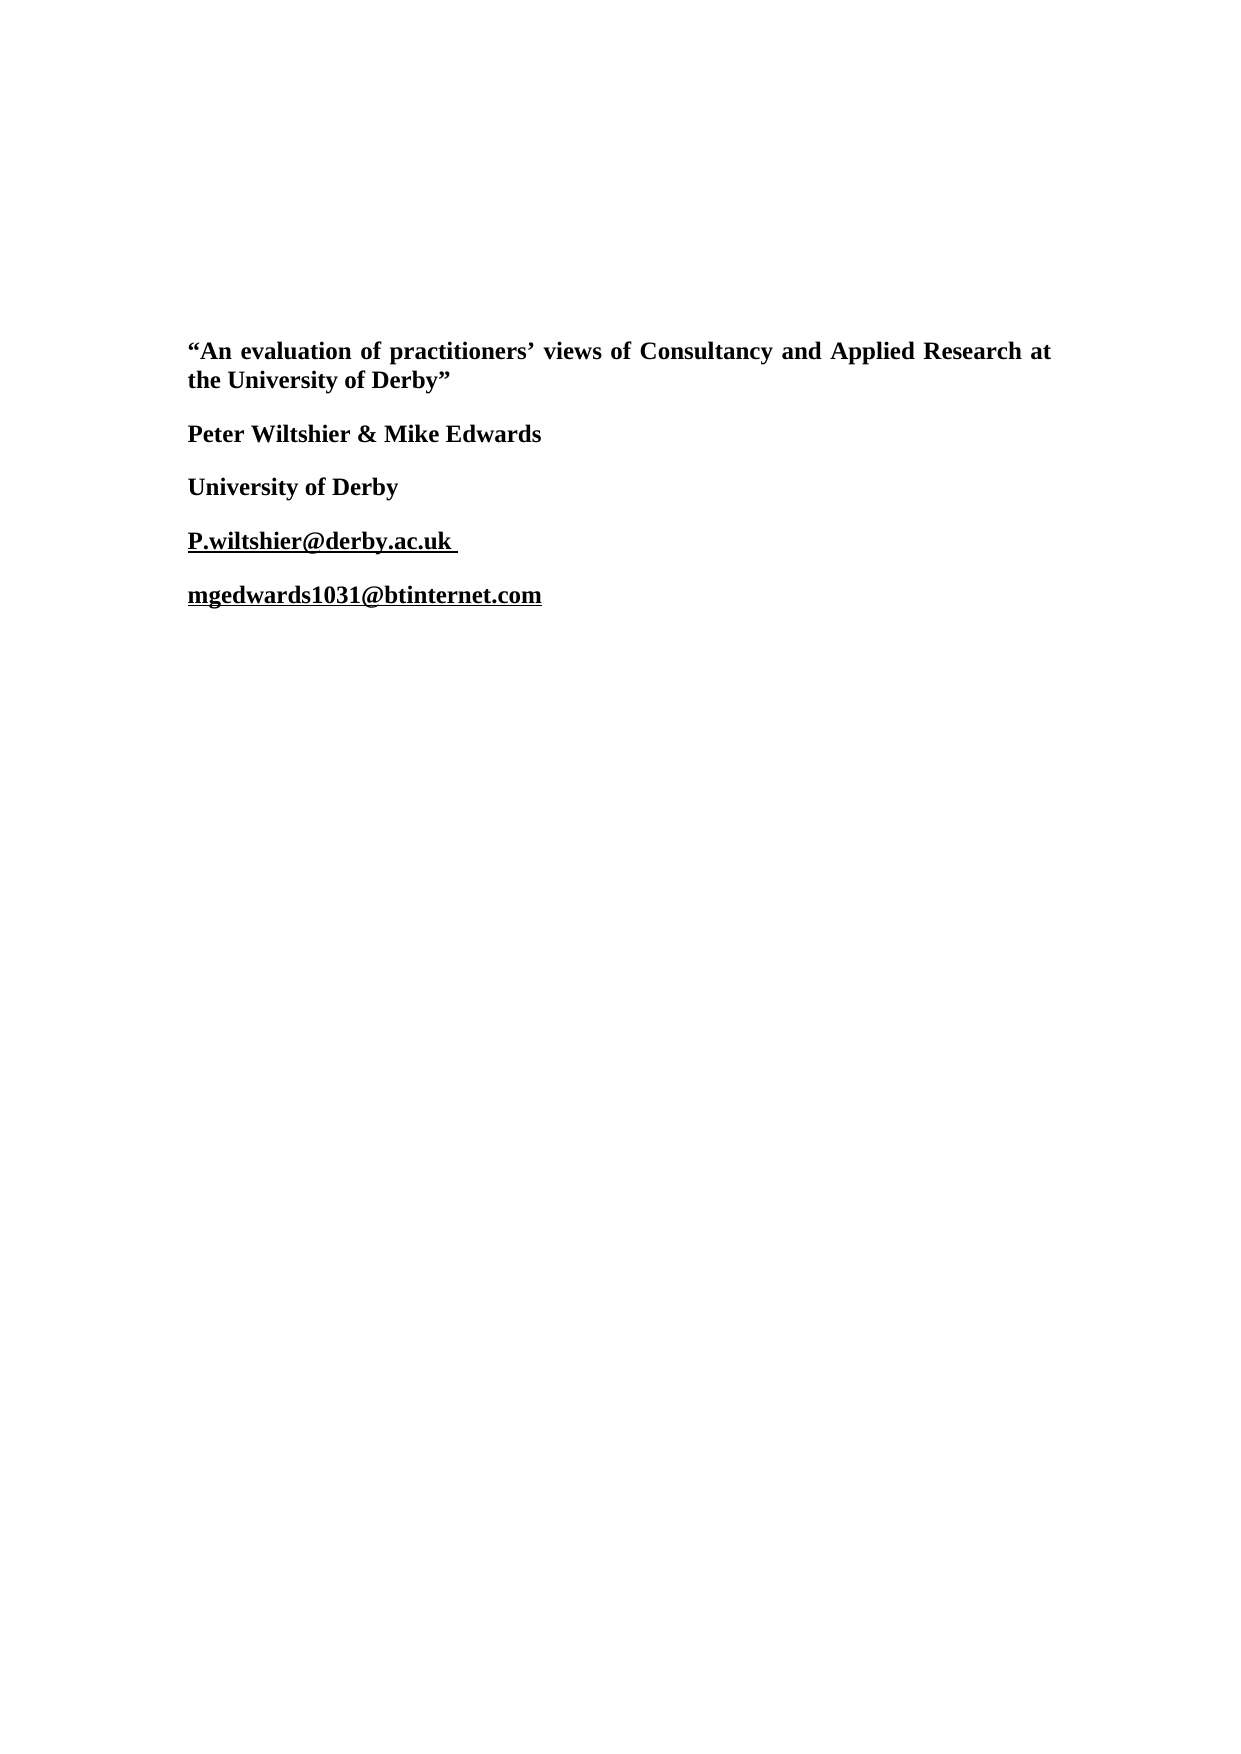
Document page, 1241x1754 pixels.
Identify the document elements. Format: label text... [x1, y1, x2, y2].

text mgedwards1031@btinternet.com [187, 580, 1053, 609]
text Peter Wiltshier & Mike Edwards [187, 419, 1053, 447]
text University of Derby [187, 472, 1053, 501]
text “An evaluation of practitioners’ views of Consultancy and Applied Research at the University of Derby” [187, 336, 1053, 394]
text P.wiltshier@derby.ac.uk [187, 526, 1053, 555]
